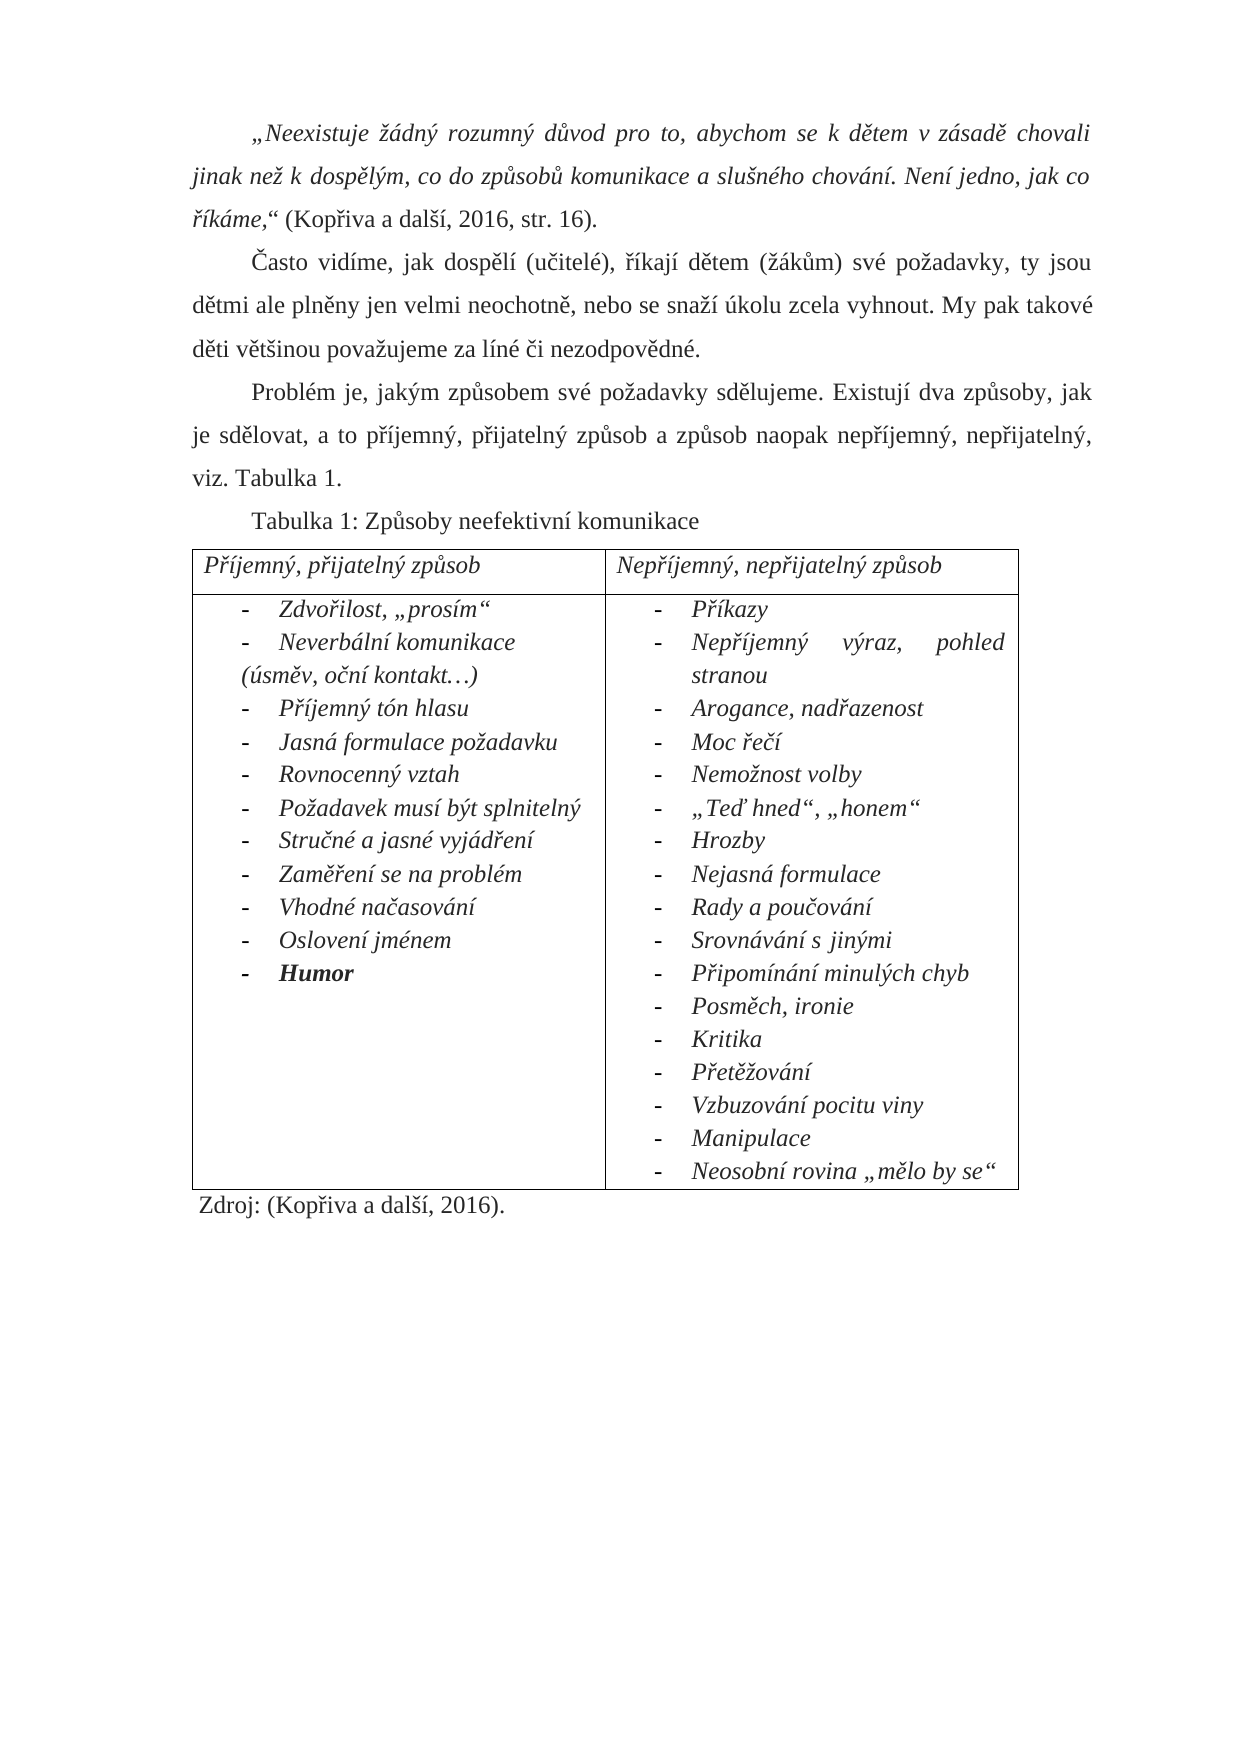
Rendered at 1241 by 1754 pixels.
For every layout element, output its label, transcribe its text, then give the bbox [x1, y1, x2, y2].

text „Neexistuje žádný rozumný důvod pro to, abychom se k dětem v zásadě chovali jinak než k dospělým, co do způsobů komunikace a slušného chování. Není jedno, jak co říkáme,“ (Kopřiva a další, 2016, str. 16). [192, 118, 1093, 233]
table_cell Zdvořilost, „prosím“ Neverbální komunikace (úsměv, oční kontakt…) Příjemný tón hlasu Jasná formulace požadavku Rovnocenný vztah Požadavek musí být splnitelný Stručné a jasné vyjádření Zaměření se na problém Vhodné načasování Oslovení jménem Humor [193, 595, 605, 1189]
text Zdroj: (Kopřiva a další, 2016). [192, 1190, 1093, 1219]
table_header Příjemný, přijatelný způsob [193, 550, 605, 593]
text Často vidíme, jak dospělí (učitelé), říkají dětem (žákům) své požadavky, ty jsou dětmi ale plněny jen velmi neochotně, nebo se snaží úkolu zcela vyhnout. My pak takové děti většinou považujeme za líné či nezodpovědné. [192, 247, 1093, 362]
text Problém je, jakým způsobem své požadavky sdělujeme. Existují dva způsoby, jak je sdělovat, a to příjemný, přijatelný způsob a způsob naopak nepříjemný, nepřijatelný, viz. Tabulka 1. [192, 377, 1093, 492]
text Tabulka 1: Způsoby neefektivní komunikace [192, 506, 1093, 535]
table_header Nepříjemný, nepřijatelný způsob [606, 550, 1018, 593]
table_cell Příkazy Nepříjemný výraz, pohled stranou Arogance, nadřazenost Moc řečí Nemožnost volby „Teď hned“, „honem“ Hrozby Nejasná formulace Rady a poučování Srovnávání s jinými Připomínání minulých chyb Posměch, ironie Kritika Přetěžování Vzbuzování pocitu viny Manipulace Neosobní rovina „mělo by se“ [606, 595, 1018, 1189]
